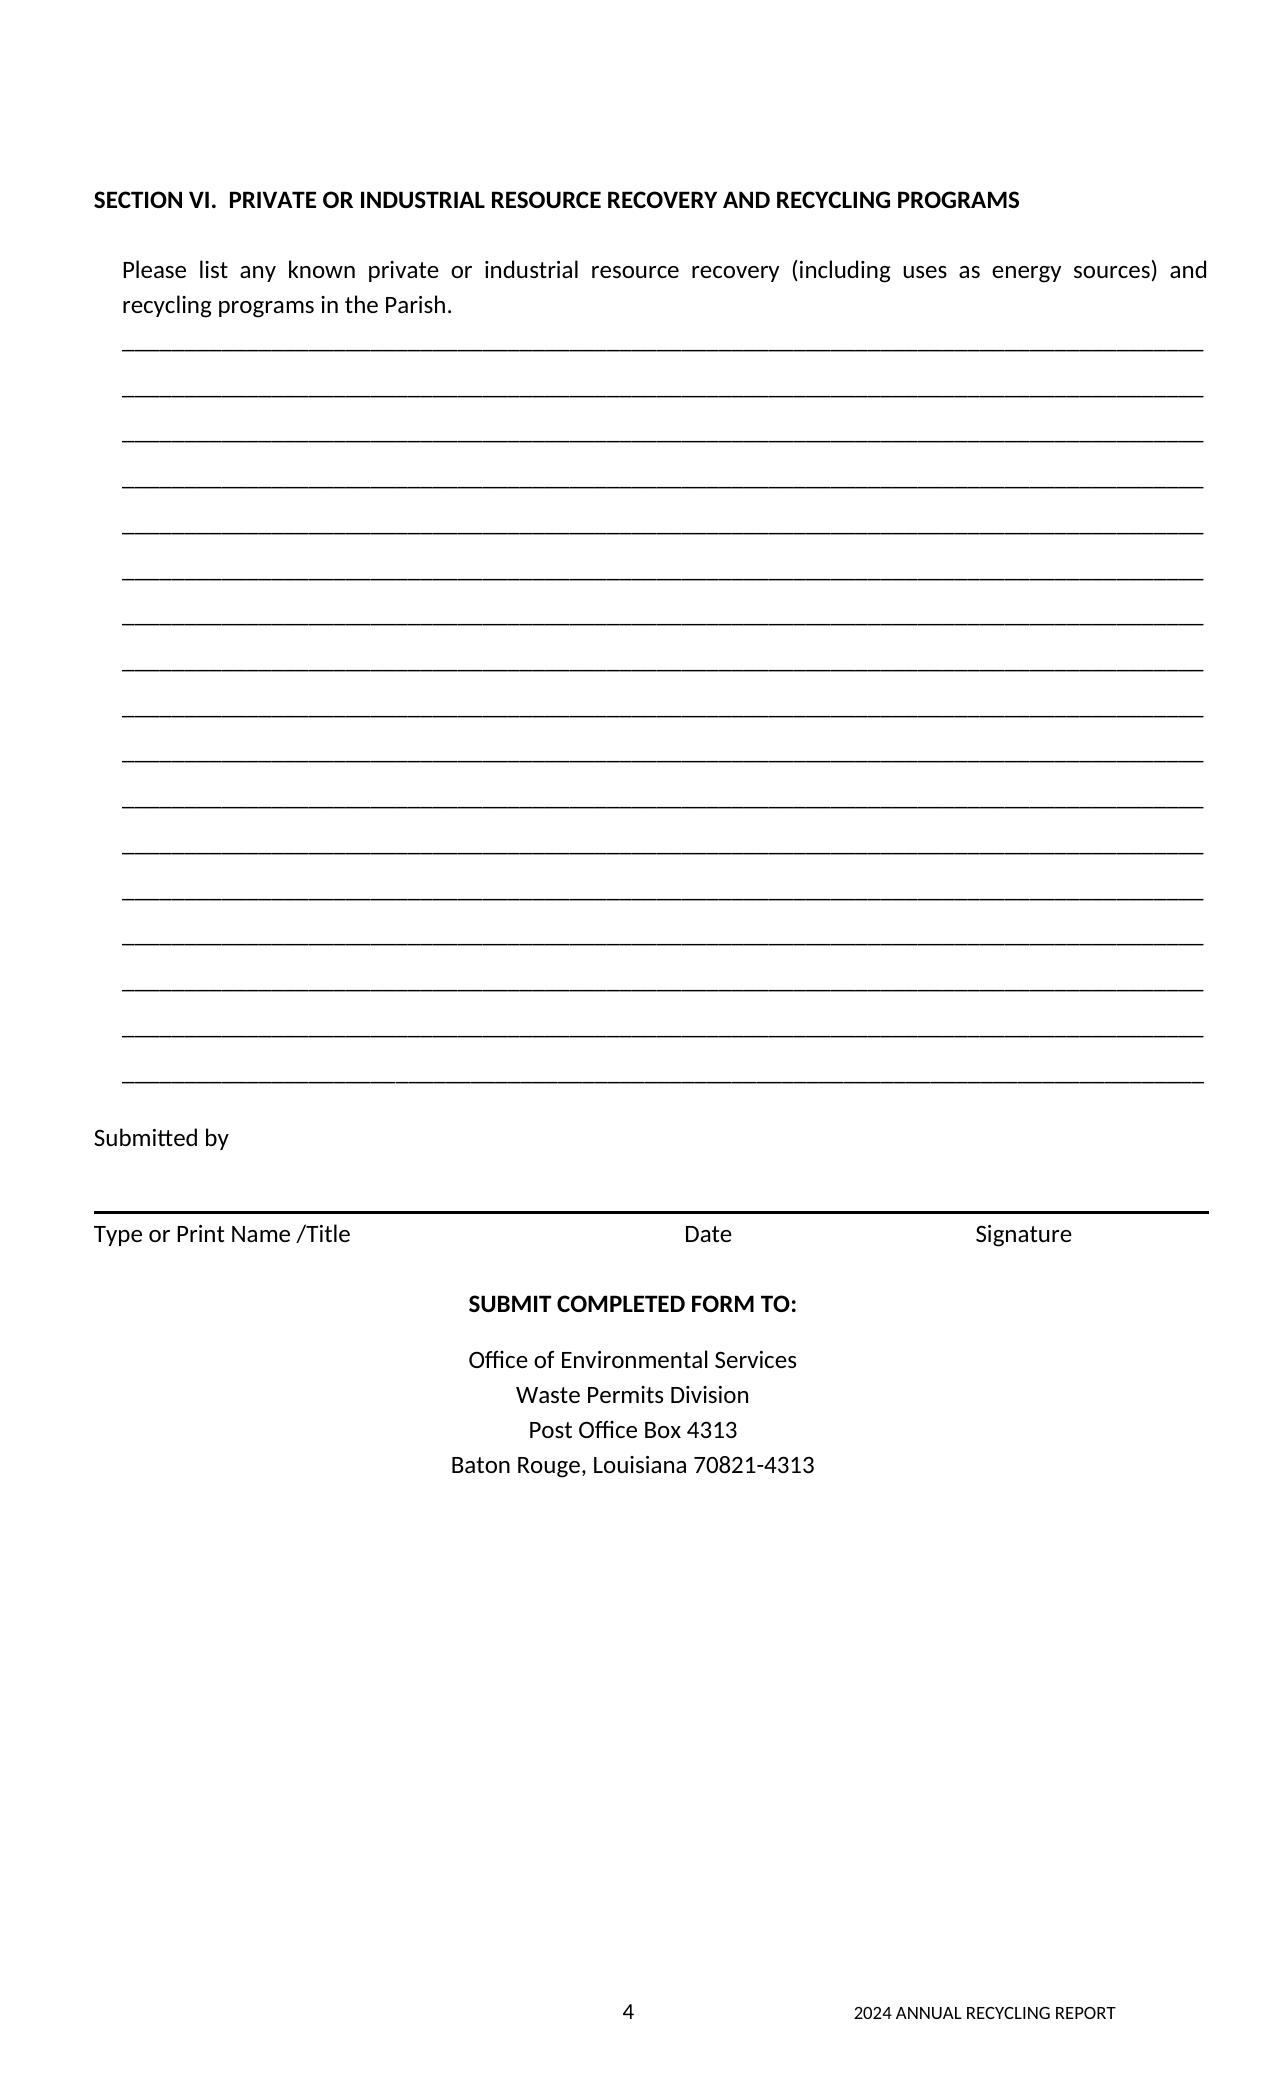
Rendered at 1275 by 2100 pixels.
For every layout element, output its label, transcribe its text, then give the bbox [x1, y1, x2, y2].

text SECTION VI. PRIVATE OR INDUSTRIAL RESOURCE RECOVERY AND RECYCLING PROGRAMS [94, 184, 1209, 214]
text Please list any known private or industrial resource recovery (including uses as energy sources) and recycling programs in the Parish. [122, 254, 1209, 319]
text Waste Permits Division [141, 1379, 1125, 1410]
text _______________________________________________________________________________________________________________________________________________________________________________________________________________________________________________________________________________________________________________________________________________________________________________________________________________________________________________________________________________________________________________________________________________________________________________________________________________________________________________________________________________________________________________________________________________________________________________________________________________________________________________________________________________________________________________________________________________________________________________________________________________________________________________________________________________________________________________________________________________________________________________________________________________________________________________________________________________________________________________________________________________________________________________________________________________________________________________________________________________________________________________________________________ [122, 324, 1209, 1086]
text Submitted by [94, 1122, 1209, 1153]
text Post Office Box 4313 [141, 1414, 1125, 1445]
text SUBMIT COMPLETED FORM TO: [141, 1288, 1125, 1319]
text Type or Print Name /Title Date Signature [94, 1218, 1209, 1249]
text Baton Rouge, Louisiana 70821-4313 [141, 1449, 1125, 1480]
text Office of Environmental Services [141, 1344, 1125, 1375]
